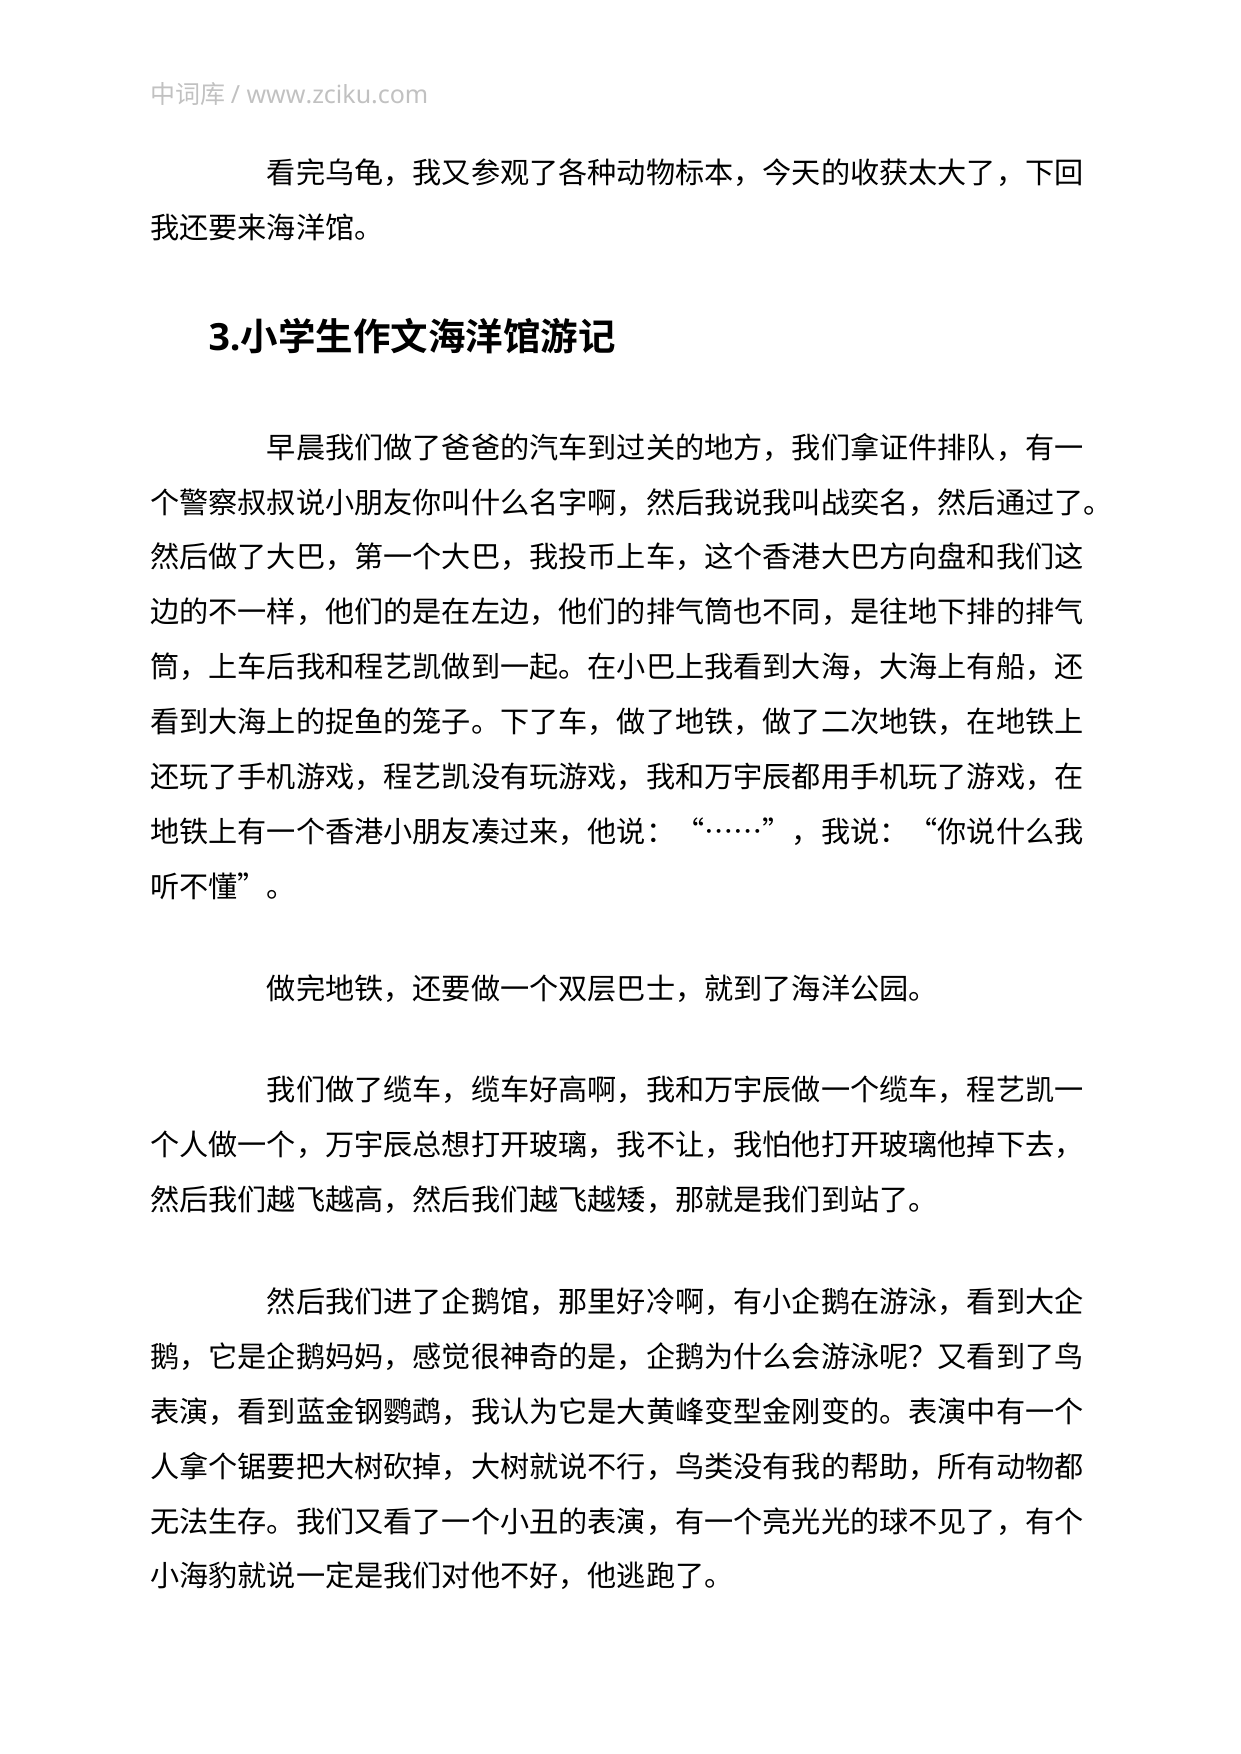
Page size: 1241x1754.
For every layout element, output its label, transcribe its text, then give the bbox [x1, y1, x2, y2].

text 然后我们进了企鹅馆，那里好冷啊，有小企鹅在游泳，看到大企鹅，它是企鹅妈妈，感觉很神奇的是，企鹅为什么会游泳呢？又看到了鸟表演，看到蓝金钢鹦鹉，我认为它是大黄峰变型金刚变的。表演中有一个人拿个锯要把大树砍掉，大树就说不行，鸟类没有我的帮助，所有动物都无法生存。我们又看了一个小丑的表演，有一个亮光光的球不见了，有个小海豹就说一定是我们对他不好，他逃跑了。 [150, 1278, 1090, 1595]
text 我们做了缆车，缆车好高啊，我和万宇辰做一个缆车，程艺凯一个人做一个，万宇辰总想打开玻璃，我不让，我怕他打开玻璃他掉下去，然后我们越飞越高，然后我们越飞越矮，那就是我们到站了。 [150, 1067, 1090, 1219]
text 3.小学生作文海洋馆游记 [150, 307, 1090, 361]
text 早晨我们做了爸爸的汽车到过关的地方，我们拿证件排队，有一个警察叔叔说小朋友你叫什么名字啊，然后我说我叫战奕名，然后通过了。然后做了大巴，第一个大巴，我投币上车，这个香港大巴方向盘和我们这边的不一样，他们的是在左边，他们的排气筒也不同，是往地下排的排气筒，上车后我和程艺凯做到一起。在小巴上我看到大海，大海上有船，还看到大海上的捉鱼的笼子。下了车，做了地铁，做了二次地铁，在地铁上还玩了手机游戏，程艺凯没有玩游戏，我和万宇辰都用手机玩了游戏，在地铁上有一个香港小朋友凑过来，他说：“……”，我说：“你说什么我听不懂”。 [150, 424, 1090, 906]
text 看完乌龟，我又参观了各种动物标本，今天的收获太大了，下回我还要来海洋馆。 [150, 150, 1090, 247]
text 做完地铁，还要做一个双层巴士，就到了海洋公园。 [150, 965, 1090, 1007]
